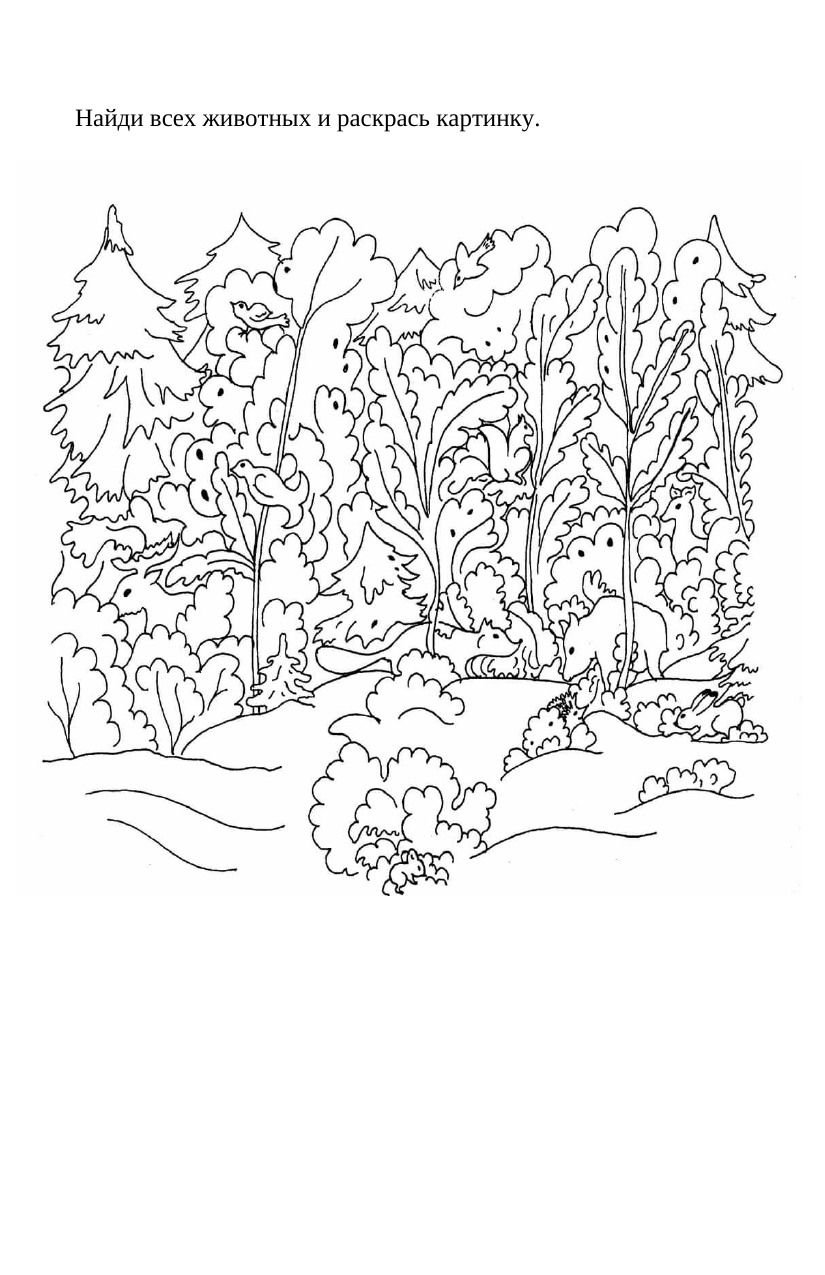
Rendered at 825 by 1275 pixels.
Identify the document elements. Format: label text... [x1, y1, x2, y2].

text Найди всех животных и раскрась картинку. [75, 104, 750, 131]
picture [16, 160, 804, 896]
